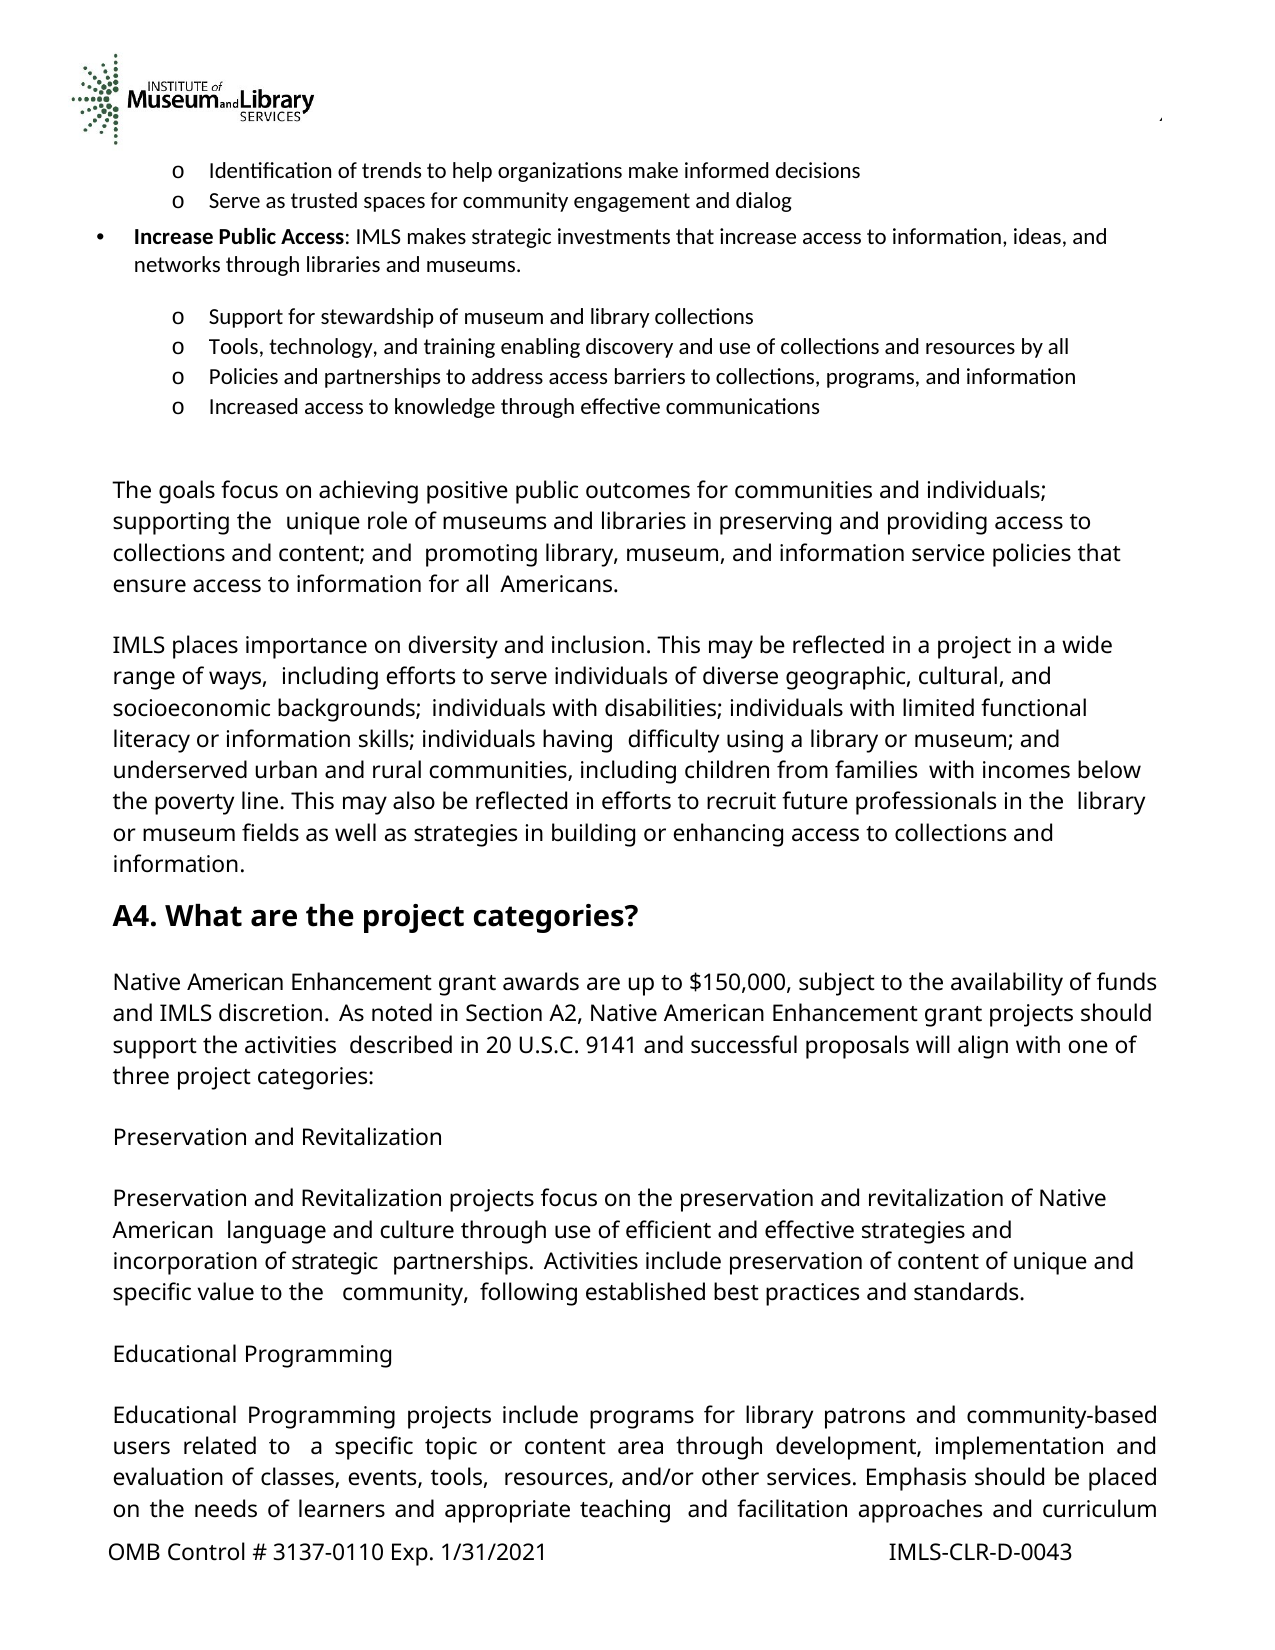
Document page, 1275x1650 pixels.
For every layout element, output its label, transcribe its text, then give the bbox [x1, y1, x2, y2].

list Tools, technology, and training enabling discovery and use of collections and resources by all [171, 332, 1173, 361]
text Native American Enhancement grant awards are up to $150,000, subject to the availability of funds and IMLS discretion. As noted in Section A2, Native American Enhancement grant projects should support the activities described in 20 U.S.C. 9141 and successful proposals will align with one of three project categories: [112, 966, 1175, 1091]
list Identification of trends to help organizations make informed decisions [171, 156, 1173, 185]
text Preservation and Revitalization projects focus on the preservation and revitalization of Native American language and culture through use of efficient and effective strategies and incorporation of strategic partnerships. Activities include preservation of content of unique and specific value to the community, following established best practices and standards. [112, 1182, 1149, 1307]
text The goals focus on achieving positive public outcomes for communities and individuals; supporting the unique role of museums and libraries in preserving and providing access to collections and content; and promoting library, museum, and information service policies that ensure access to information for all Americans. [112, 474, 1149, 599]
list Policies and partnerships to address access barriers to collections, programs, and information [171, 362, 1173, 391]
list Increased access to knowledge through effective communications [171, 392, 1173, 421]
list Increase Public Access: IMLS makes strategic investments that increase access to information, ideas, and networks through libraries and museums. [96, 222, 1173, 279]
picture [68, 41, 322, 157]
list Serve as trusted spaces for community engagement and dialog [171, 186, 1173, 215]
text IMLS places importance on diversity and inclusion. This may be reflected in a project in a wide range of ways, including efforts to serve individuals of diverse geographic, cultural, and socioeconomic backgrounds; individuals with disabilities; individuals with limited functional literacy or information skills; individuals having difficulty using a library or museum; and underserved urban and rural communities, including children from families with incomes below the poverty line. This may also be reflected in efforts to recruit future professionals in the library or museum fields as well as strategies in building or enhancing access to collections and information. [112, 629, 1161, 879]
text Preservation and Revitalization [113, 1121, 1175, 1152]
text Educational Programming [112, 1337, 1175, 1369]
subtitle A4. What are the project categories? [112, 895, 1175, 935]
list Support for stewardship of museum and library collections [171, 302, 1173, 331]
